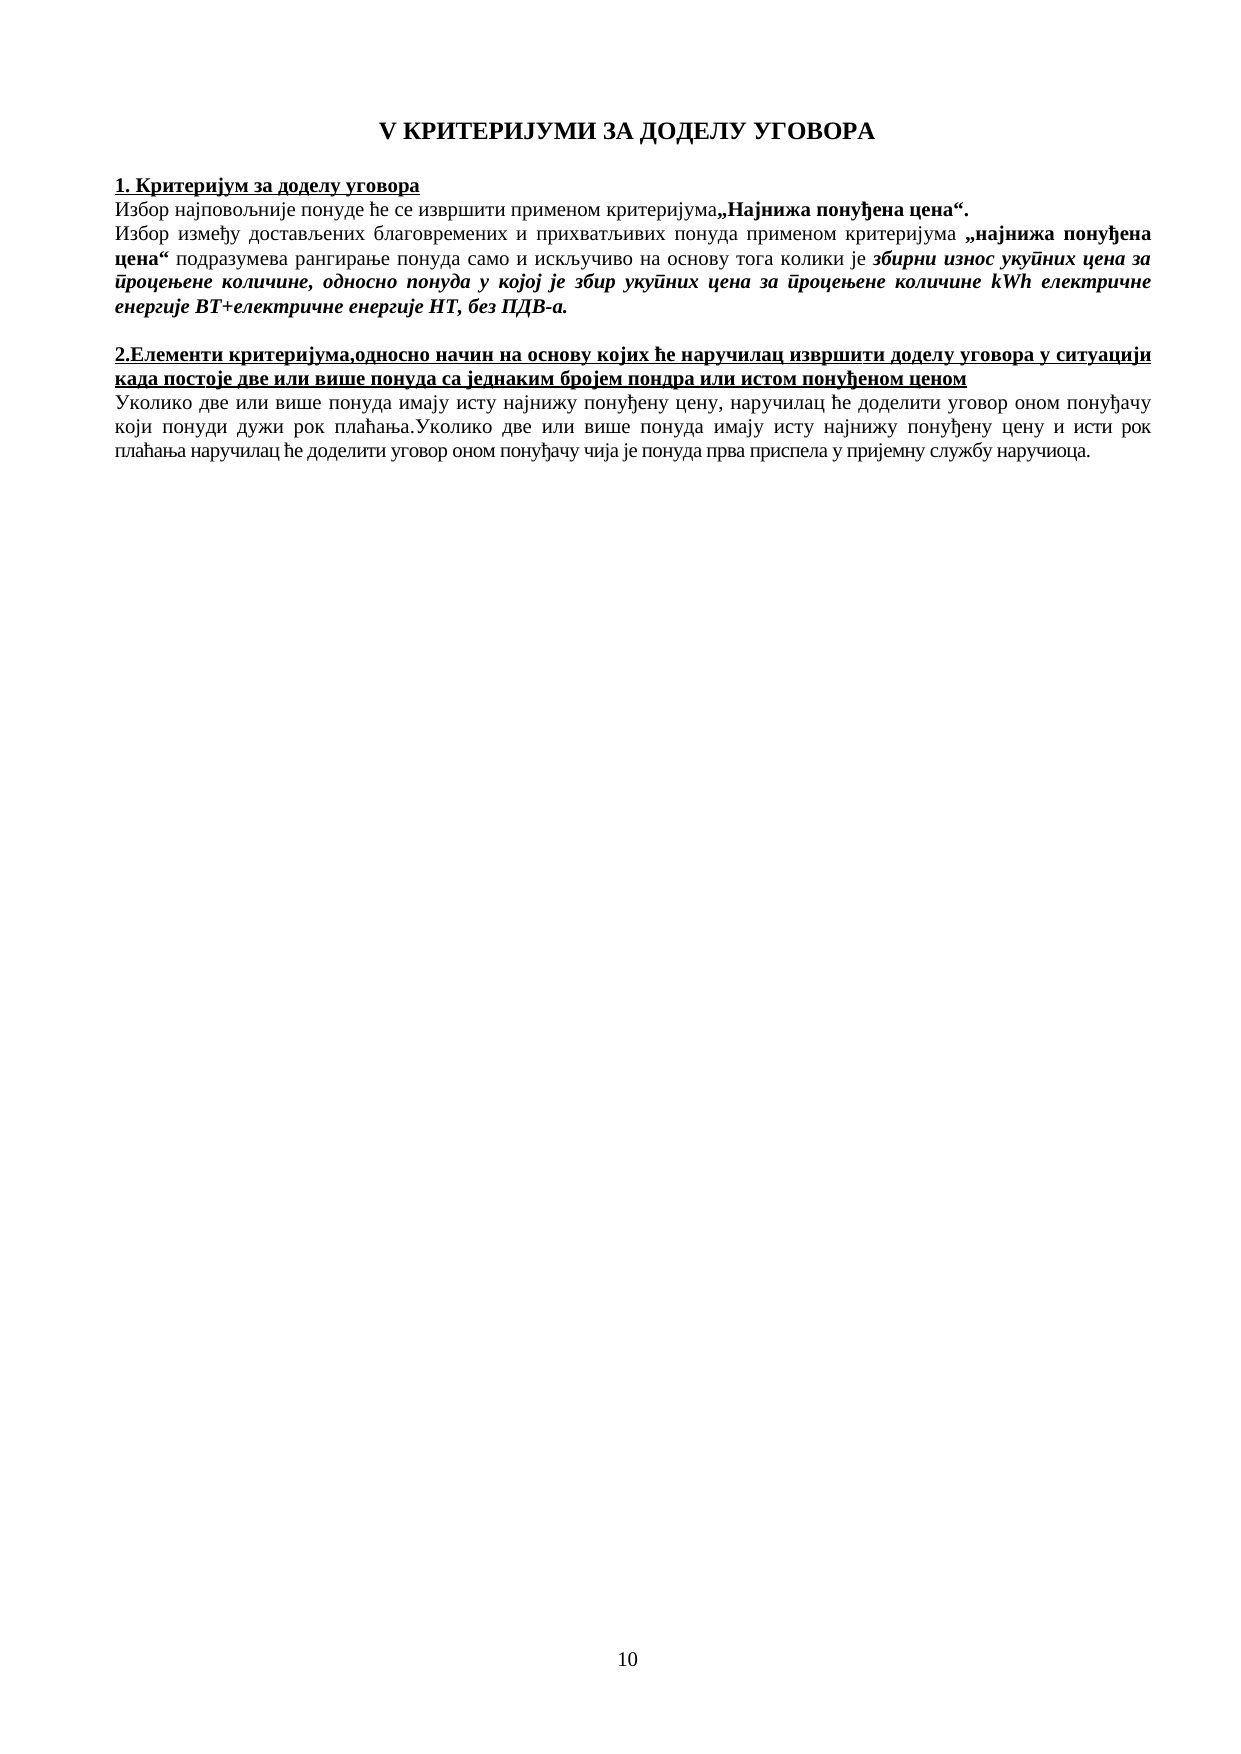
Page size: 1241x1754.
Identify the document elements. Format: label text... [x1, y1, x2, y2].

text V КРИТЕРИЈУМИ ЗА ДОДЕЛУ УГОВОРА [247, 116, 1007, 144]
text Уколико две или више понуда имају исту најнижу понуђену цену, наручилац ће доделити уговор оном понуђачу који понуди дужи рок плаћања.Уколико две или више понуда имају исту најнижу понуђену цену и исти рок плаћања наручилац ће доделити уговор оном понуђачу чија је понуда прва приспела у пријемну службу наручиоца. [114, 390, 1152, 462]
text Избор између достављених благовремених и прихватљивих понуда применом критеријума „најнижа понуђена цена“ подразумева рангирање понуда само и искључиво на основу тога колики је збирни износ укупних цена за процењене количине, односно понуда у којој је збир укупних цена за процењене количине kWh електричне енергије ВТ+електричне енергије НТ, без ПДВ-а. [114, 221, 1152, 318]
text 1. Критеријум за доделу уговора [114, 173, 1152, 197]
text Избор најповољније понуде ће се извршити применом критеријума„Најнижа понуђена цена“. [114, 197, 1152, 221]
text 2.Елементи критеријума,односно начин на основу којих ће наручилац извршити доделу уговора у ситуацији када постоје две или више понуда са једнаким бројем пондра или истом понуђеном ценом [114, 342, 1152, 390]
